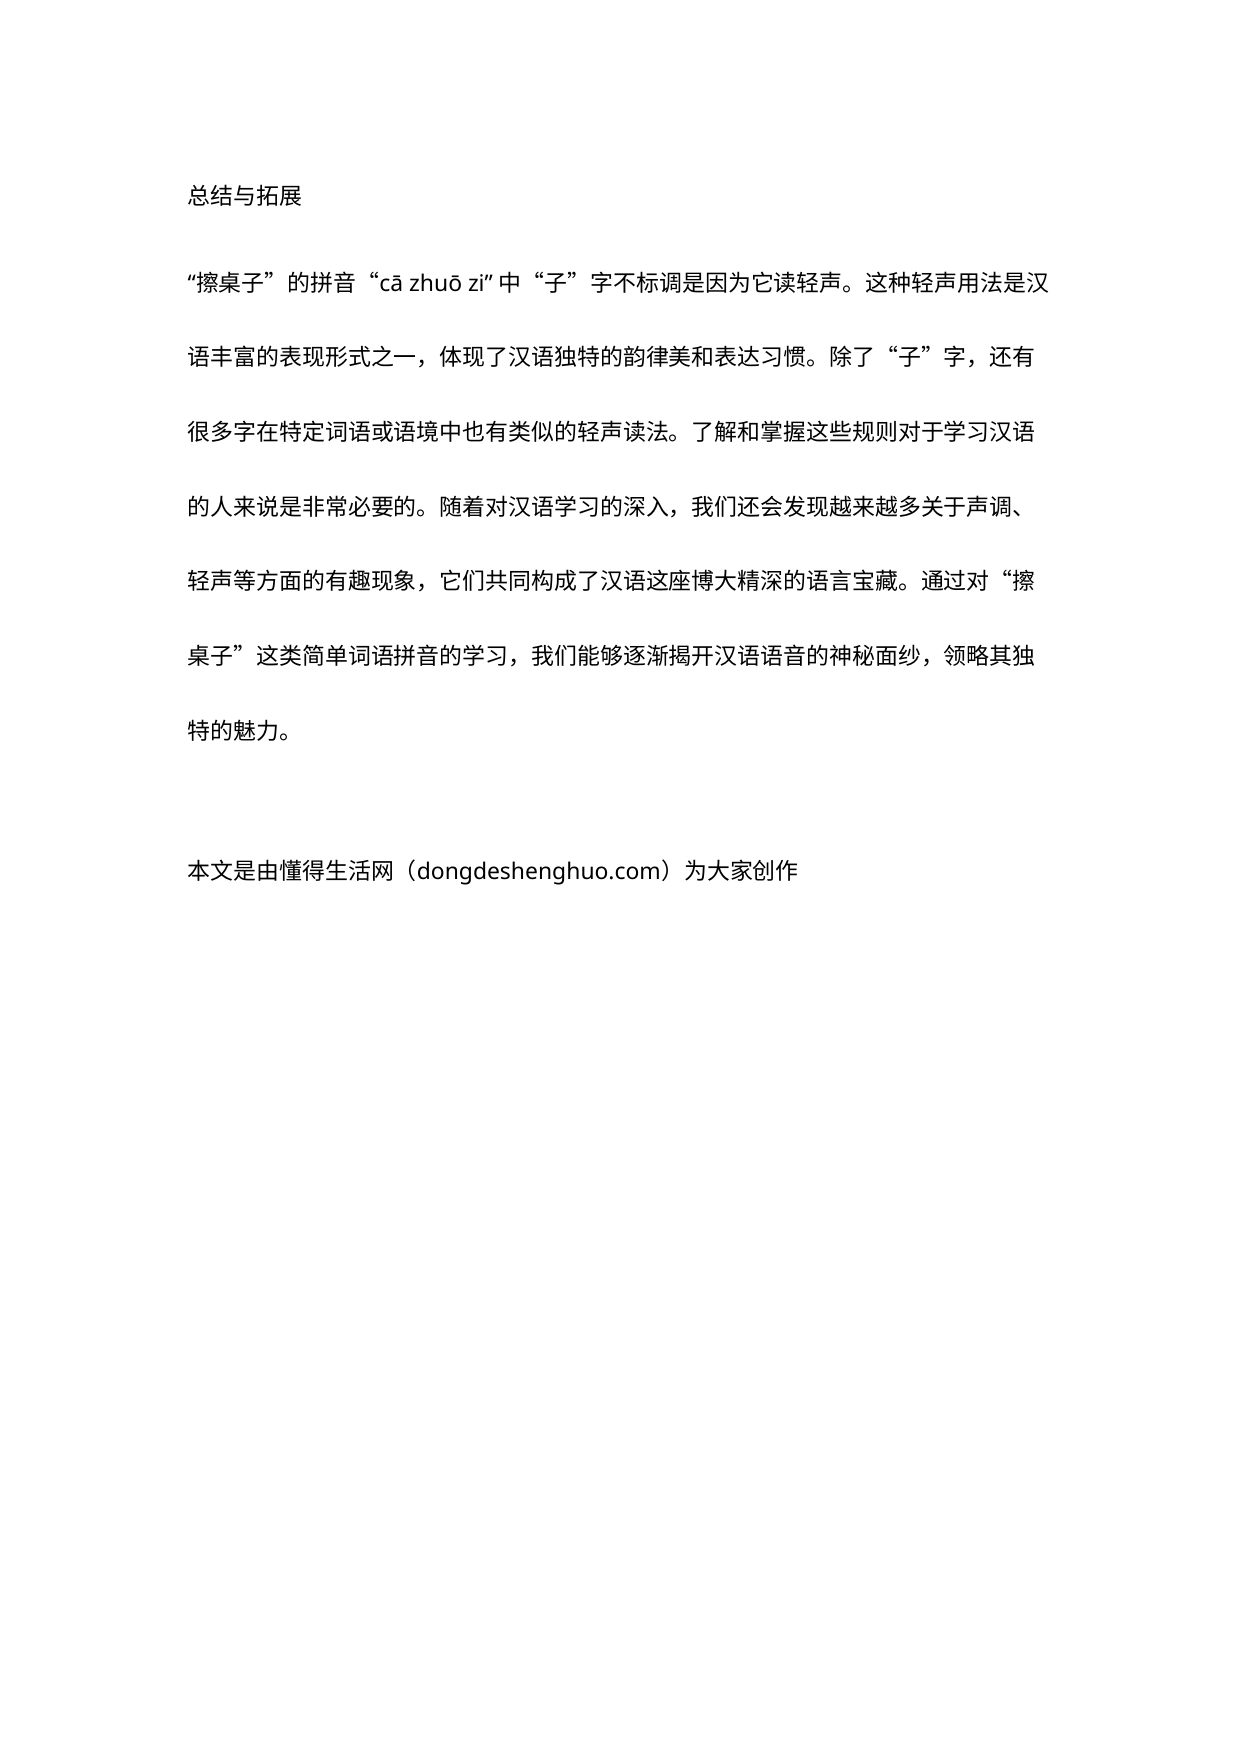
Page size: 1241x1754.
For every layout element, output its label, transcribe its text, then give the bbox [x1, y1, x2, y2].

text 本文是由懂得生活网（dongdeshenghuo.com）为大家创作 [187, 837, 1053, 902]
text 总结与拓展 [187, 162, 1053, 227]
text “擦桌子”的拼音“cā zhuō zi” 中“子”字不标调是因为它读轻声。这种轻声用法是汉语丰富的表现形式之一，体现了汉语独特的韵律美和表达习惯。除了“子”字，还有很多字在特定词语或语境中也有类似的轻声读法。了解和掌握这些规则对于学习汉语的人来说是非常必要的。随着对汉语学习的深入，我们还会发现越来越多关于声调、轻声等方面的有趣现象，它们共同构成了汉语这座博大精深的语言宝藏。通过对“擦桌子”这类简单词语拼音的学习，我们能够逐渐揭开汉语语音的神秘面纱，领略其独特的魅力。 [187, 248, 1053, 762]
